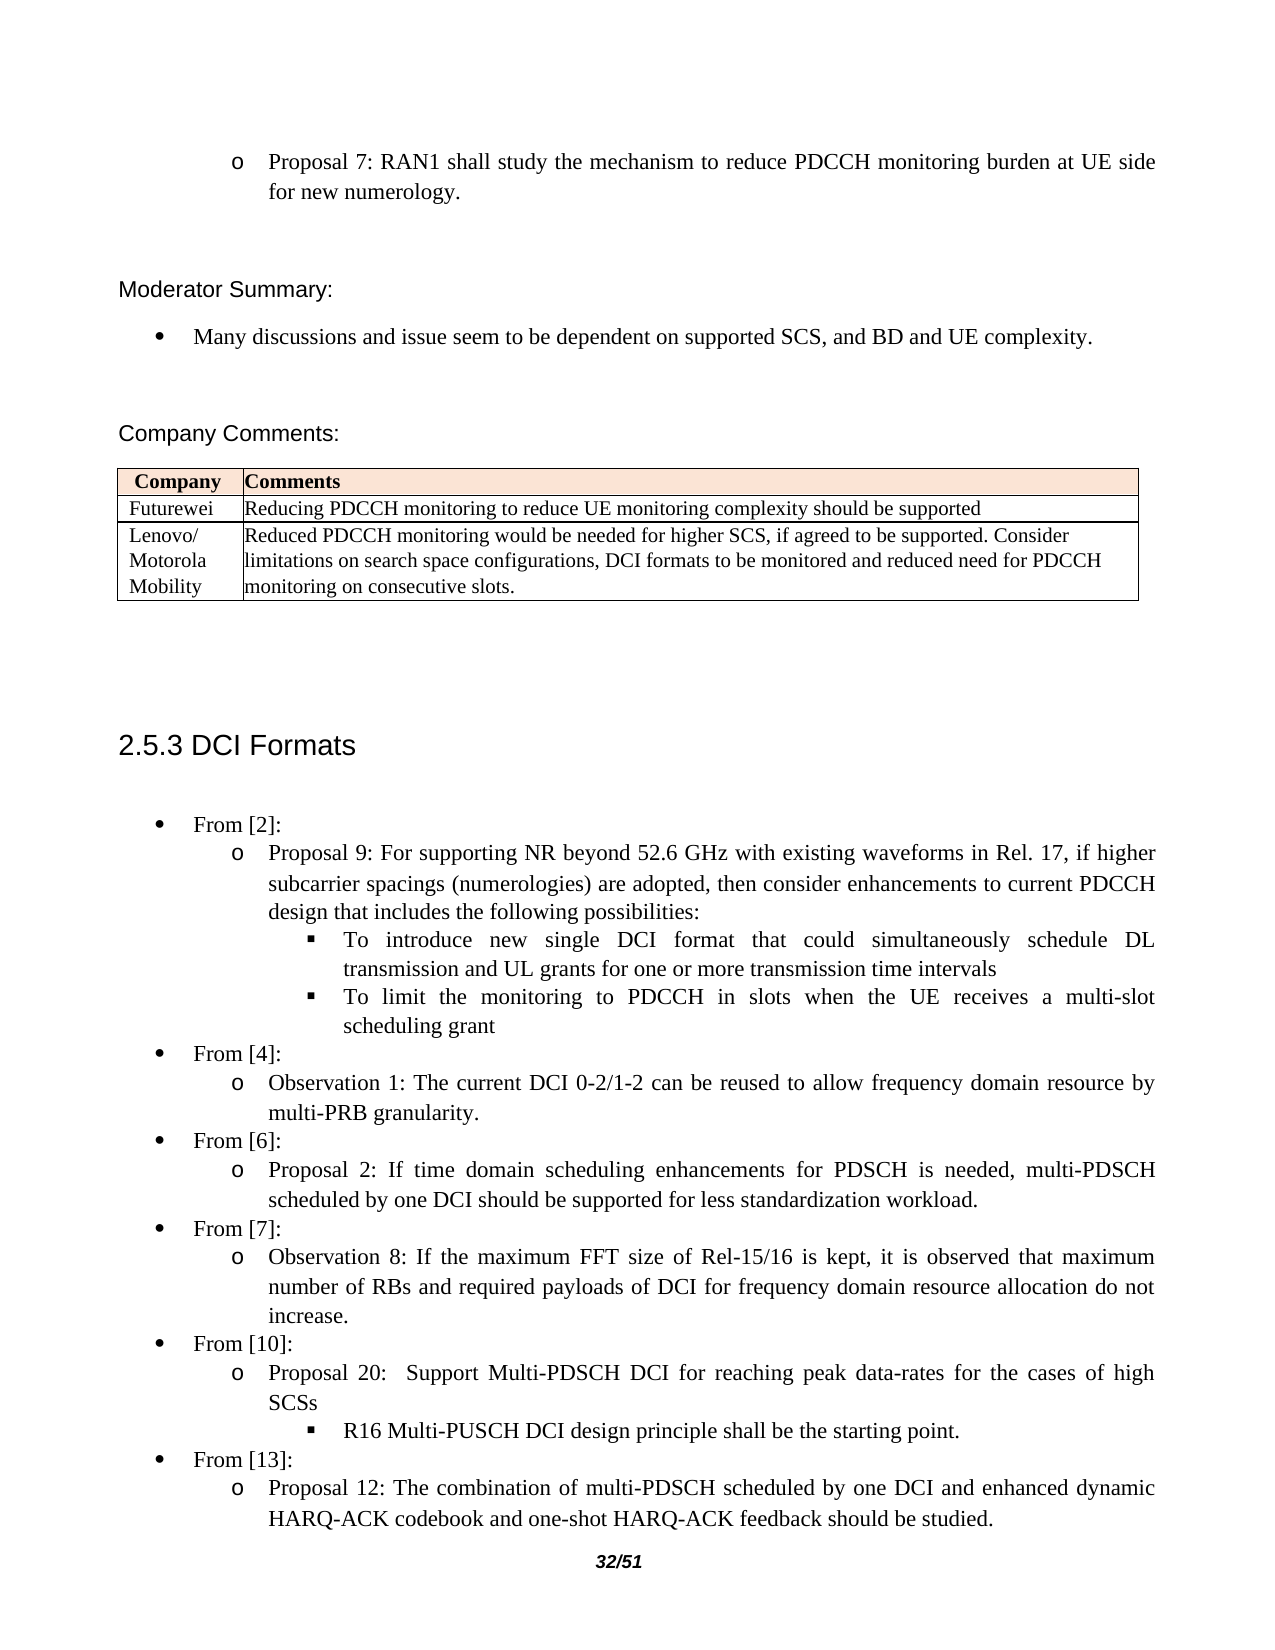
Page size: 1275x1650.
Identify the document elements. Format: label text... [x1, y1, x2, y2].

list From [4]: [156, 1040, 1157, 1067]
list To introduce new single DCI format that could simultaneously schedule DL transmission and UL grants for one or more transmission time intervals [306, 927, 1157, 981]
list Observation 8: If the maximum FFT size of Rel-15/16 is kept, it is observed that maximum number of RBs and required payloads of DCI for frequency domain resource allocation do not increase. [231, 1243, 1157, 1328]
list Many discussions and issue seem to be dependent on supported SCS, and BD and UE complexity. [156, 323, 1157, 349]
table_cell Reducing PDCCH monitoring to reduce UE monitoring complexity should be supported [244, 496, 1138, 521]
list Proposal 20: Support Multi-PDSCH DCI for reaching peak data-rates for the cases of high SCSs [231, 1359, 1157, 1415]
list From [10]: [156, 1330, 1157, 1357]
subtitle 2.5.3 DCI Formats [118, 728, 1157, 761]
subtitle Company Comments: [118, 420, 1157, 447]
list From [2]: [156, 811, 1157, 837]
list Proposal 7: RAN1 shall study the mechanism to reduce PDCCH monitoring burden at UE side for new numerology. [231, 148, 1157, 204]
table_cell Futurewei [118, 496, 243, 521]
table_cell Reduced PDCCH monitoring would be needed for higher SCS, if agreed to be supported. Consider limitations on search space configurations, DCI formats to be monitored and reduced need for PDCCH monitoring on consecutive slots. [244, 523, 1138, 600]
list From [13]: [156, 1446, 1157, 1472]
list Proposal 9: For supporting NR beyond 52.6 GHz with existing waveforms in Rel. 17, if higher subcarrier spacings (numerologies) are adopted, then consider enhancements to current PDCCH design that includes the following possibilities: [231, 839, 1157, 924]
list Proposal 2: If time domain scheduling enhancements for PDSCH is needed, multi-PDSCH scheduled by one DCI should be supported for less standardization workload. [231, 1156, 1157, 1213]
subtitle Moderator Summary: [118, 276, 1157, 302]
list From [6]: [156, 1127, 1157, 1154]
table_header Comments [244, 469, 1138, 494]
table_cell Lenovo/ Motorola Mobility [118, 523, 243, 600]
table_header Company [118, 469, 243, 494]
list Proposal 12: The combination of multi-PDSCH scheduled by one DCI and enhanced dynamic HARQ-ACK codebook and one-shot HARQ-ACK feedback should be studied. [231, 1474, 1157, 1531]
list Observation 1: The current DCI 0-2/1-2 can be reused to allow frequency domain resource by multi-PRB granularity. [231, 1069, 1157, 1125]
list To limit the monitoring to PDCCH in slots when the UE receives a multi-slot scheduling grant [306, 983, 1157, 1038]
list From [7]: [156, 1215, 1157, 1241]
list R16 Multi-PUSCH DCI design principle shall be the starting point. [306, 1417, 1157, 1444]
